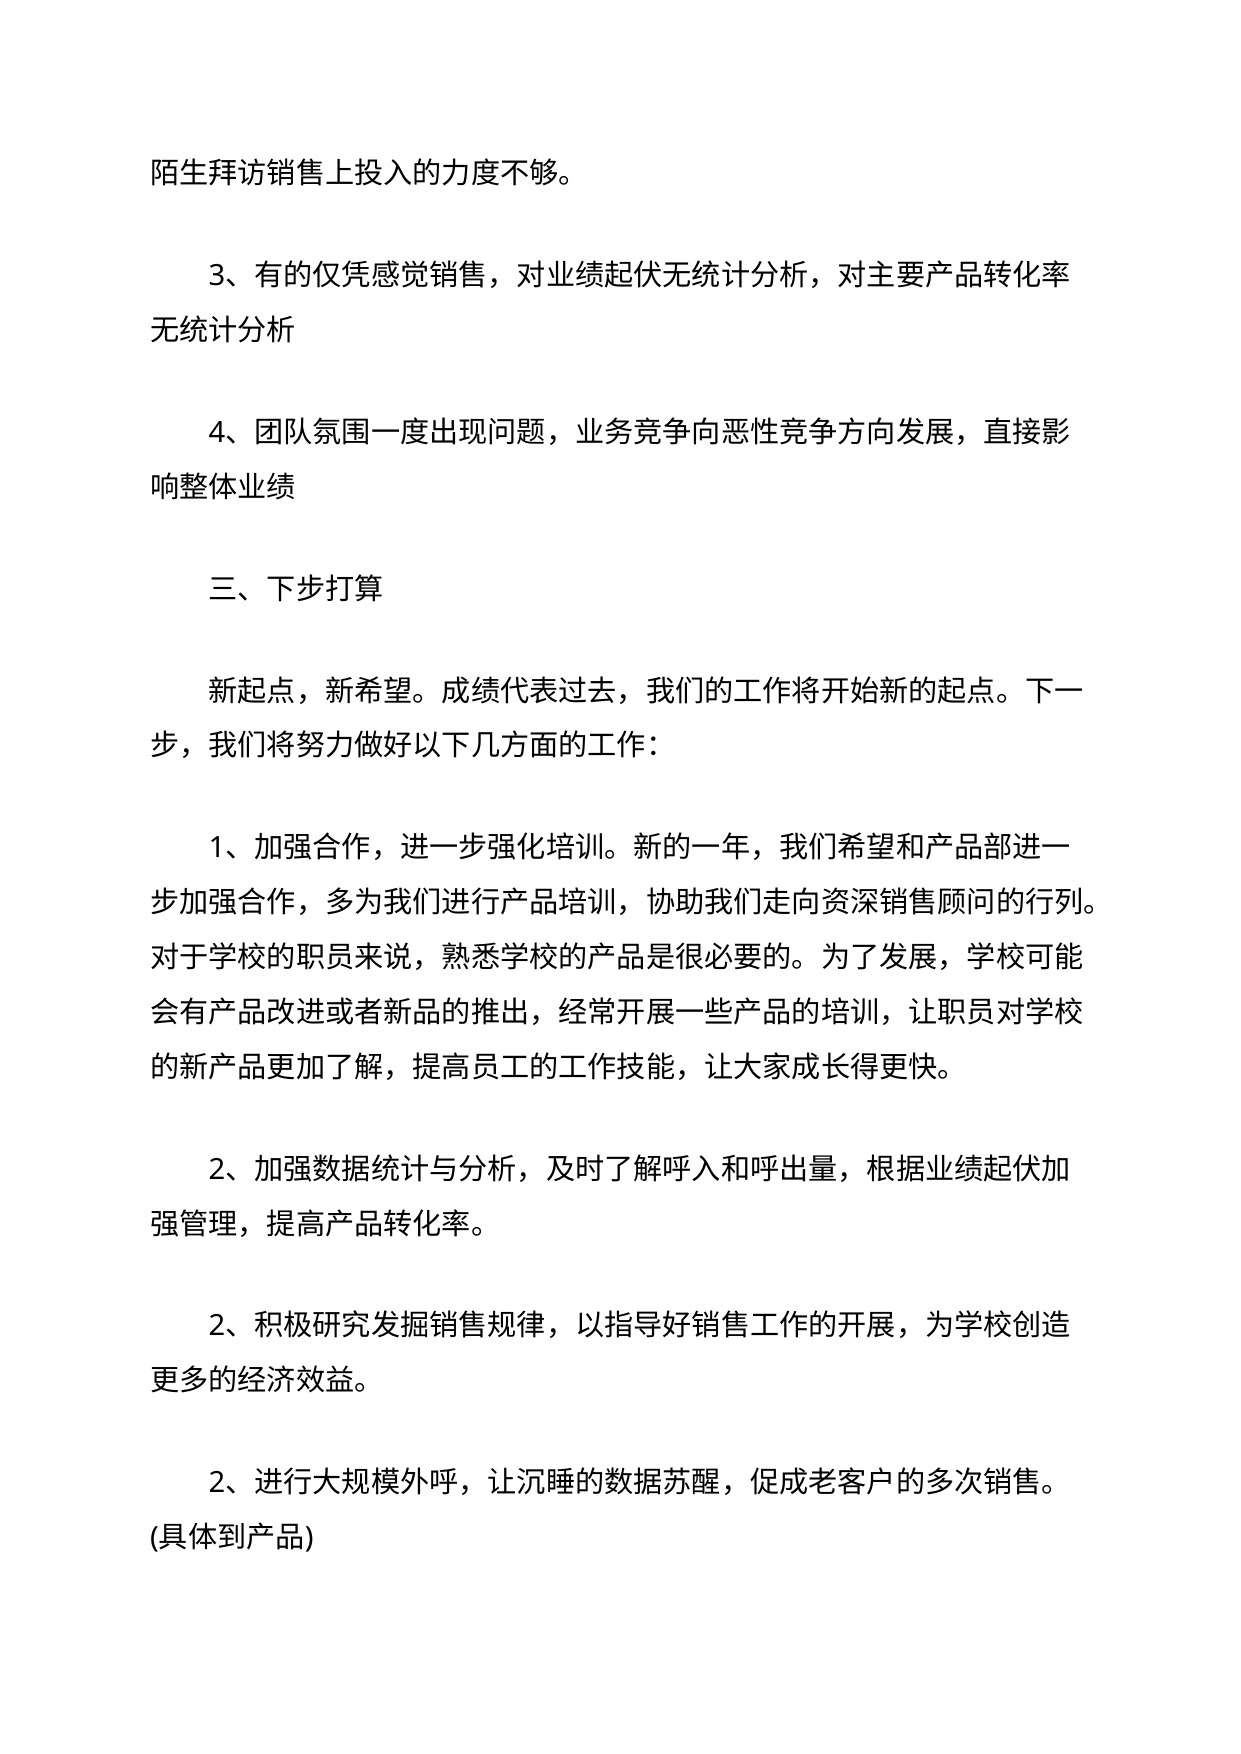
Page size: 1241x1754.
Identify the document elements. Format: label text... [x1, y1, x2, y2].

text 1、加强合作，进一步强化培训。新的一年，我们希望和产品部进一步加强合作，多为我们进行产品培训，协助我们走向资深销售顾问的行列。对于学校的职员来说，熟悉学校的产品是很必要的。为了发展，学校可能会有产品改进或者新品的推出，经常开展一些产品的培训，让职员对学校的新产品更加了解，提高员工的工作技能，让大家成长得更快。 [150, 824, 1090, 1086]
text 3、有的仅凭感觉销售，对业绩起伏无统计分析，对主要产品转化率无统计分析 [150, 252, 1090, 349]
text 新起点，新希望。成绩代表过去，我们的工作将开始新的起点。下一步，我们将努力做好以下几方面的工作： [150, 667, 1090, 764]
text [150, 150, 1090, 192]
text 2、积极研究发掘销售规律，以指导好销售工作的开展，为学校创造更多的经济效益。 [150, 1302, 1090, 1399]
text 2、加强数据统计与分析，及时了解呼入和呼出量，根据业绩起伏加强管理，提高产品转化率。 [150, 1145, 1090, 1242]
text 三、下步打算 [150, 565, 1090, 608]
text 4、团队氛围一度出现问题，业务竞争向恶性竞争方向发展，直接影响整体业绩 [150, 408, 1090, 506]
text 2、进行大规模外呼，让沉睡的数据苏醒，促成老客户的多次销售。(具体到产品) [150, 1459, 1090, 1556]
